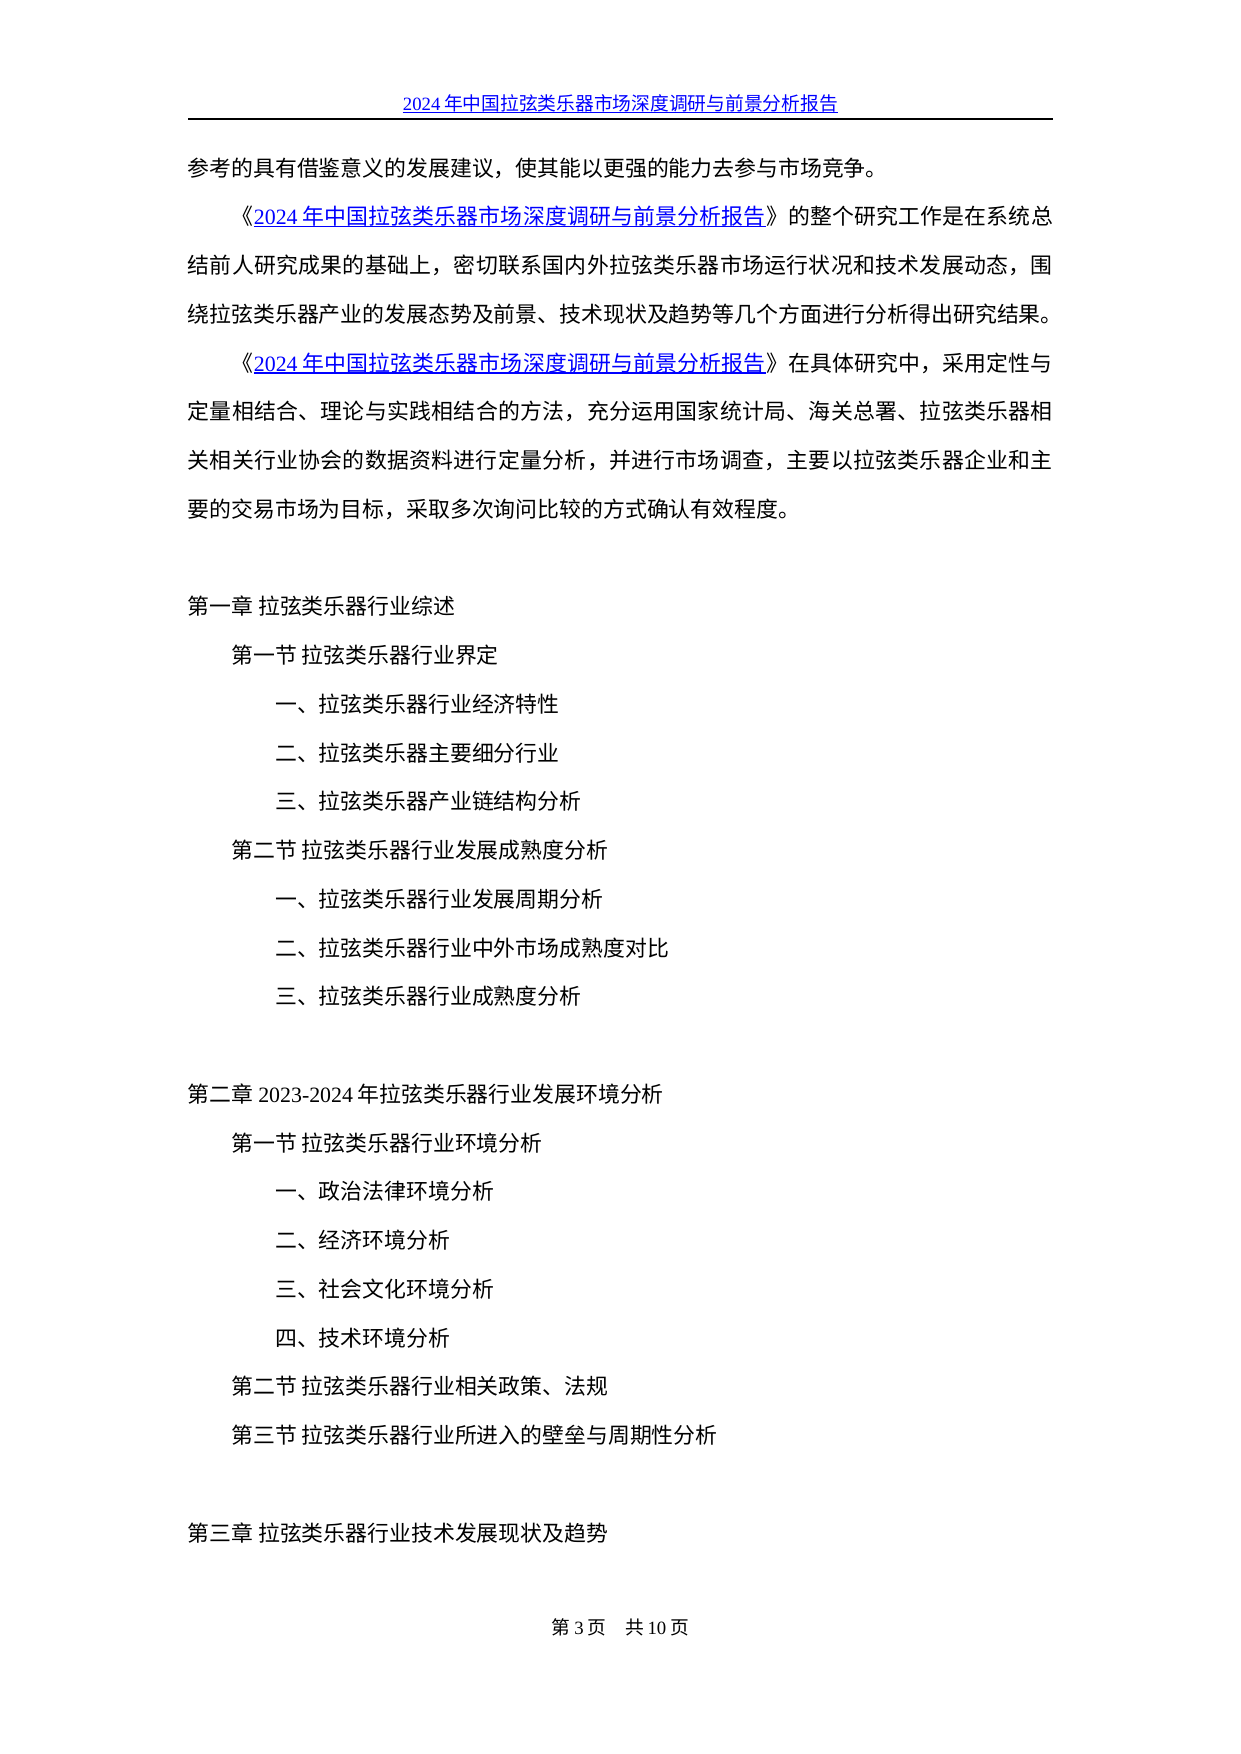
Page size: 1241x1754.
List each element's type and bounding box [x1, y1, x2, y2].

text [187, 150, 1053, 1548]
